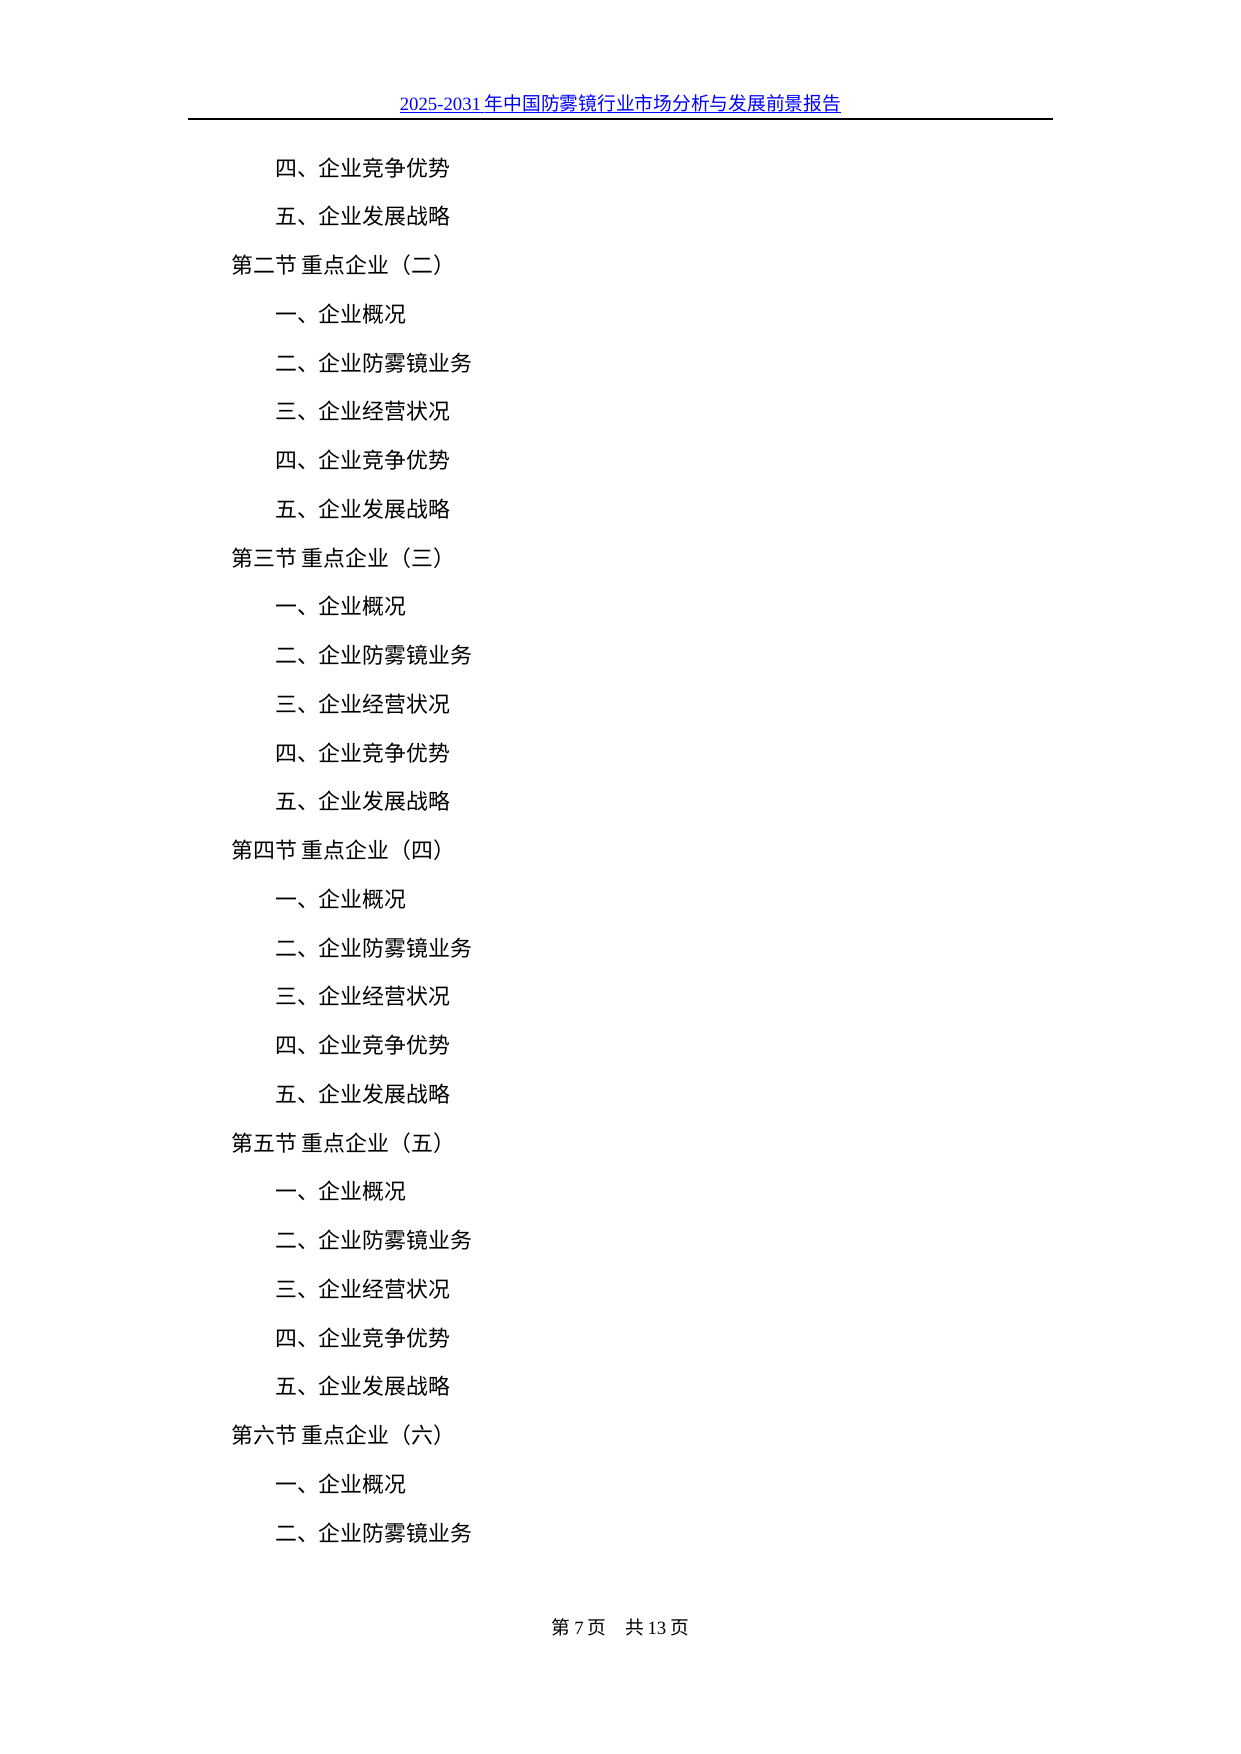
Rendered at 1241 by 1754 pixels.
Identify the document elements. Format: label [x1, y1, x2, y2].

text [187, 150, 1053, 1548]
